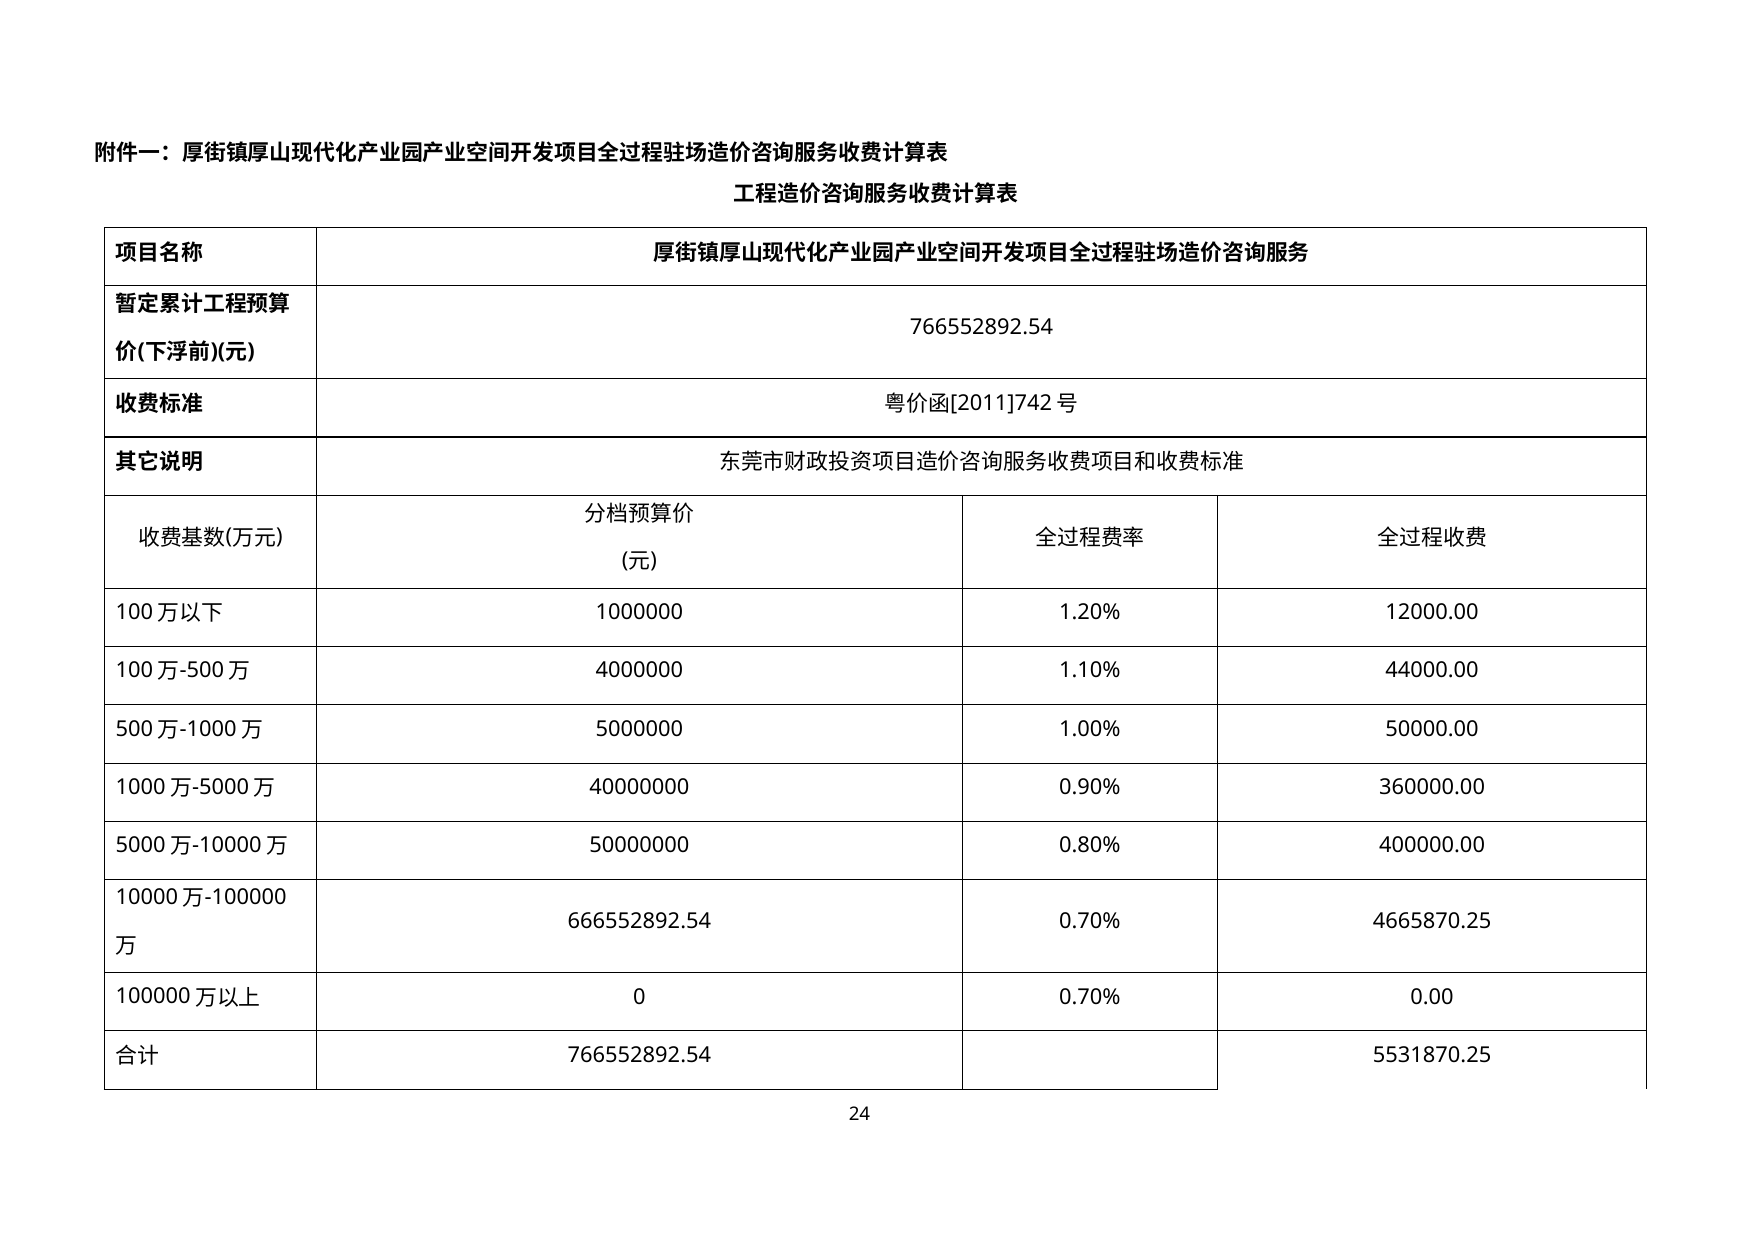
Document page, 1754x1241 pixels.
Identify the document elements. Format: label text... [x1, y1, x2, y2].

table_header 工程造价咨询服务收费计算表 [104, 169, 1647, 227]
table_cell 1000万-5000万 [105, 764, 316, 821]
table_cell 合计 [105, 1031, 316, 1089]
table_cell 分档预算价 (元) [317, 496, 962, 588]
table_cell [963, 1031, 1217, 1089]
table_cell 粤价函[2011]742号 [317, 379, 1646, 436]
table_cell 50000.00 [1218, 705, 1646, 763]
table_cell 12000.00 [1218, 589, 1646, 646]
table_cell 1.00% [963, 705, 1217, 763]
table_cell 5000万-10000万 [105, 822, 316, 879]
table_cell 766552892.54 [317, 1031, 962, 1089]
table_cell 360000.00 [1218, 764, 1646, 821]
table_cell 5000000 [317, 705, 962, 763]
table_cell 厚街镇厚山现代化产业园产业空间开发项目全过程驻场造价咨询服务 [317, 228, 1646, 285]
table_cell 0.70% [963, 880, 1217, 972]
table_cell 50000000 [317, 822, 962, 879]
table_cell 44000.00 [1218, 647, 1646, 704]
table_cell 1.10% [963, 647, 1217, 704]
table_cell 全过程费率 [963, 496, 1217, 588]
table_cell 666552892.54 [317, 880, 962, 972]
table_cell 0.00 [1218, 973, 1646, 1030]
table_cell 4000000 [317, 647, 962, 704]
table_cell 0.70% [963, 973, 1217, 1030]
table_cell 暂定累计工程预算价(下浮前)(元) [105, 286, 316, 378]
table_cell 其它说明 [105, 438, 316, 495]
table_cell 4665870.25 [1218, 880, 1646, 972]
table_cell 100000万以上 [105, 973, 316, 1030]
table_cell 1000000 [317, 589, 962, 646]
table_cell 5531870.25 [1218, 1031, 1646, 1089]
table_cell 400000.00 [1218, 822, 1646, 879]
table_cell 1.20% [963, 589, 1217, 646]
table_cell 10000万-100000万 [105, 880, 316, 972]
table_cell 0 [317, 973, 962, 1030]
table_cell 100万-500万 [105, 647, 316, 704]
table_cell 100万以下 [105, 589, 316, 646]
table_cell 40000000 [317, 764, 962, 821]
table_cell 766552892.54 [317, 286, 1646, 378]
table_cell 收费标准 [105, 379, 316, 436]
table_cell 收费基数(万元) [105, 496, 316, 588]
table_cell 0.80% [963, 822, 1217, 879]
table_cell 500万-1000万 [105, 705, 316, 763]
text 附件一：厚街镇厚山现代化产业园产业空间开发项目全过程驻场造价咨询服务收费计算表 [94, 127, 1624, 169]
table_cell 项目名称 [105, 228, 316, 285]
table_cell 东莞市财政投资项目造价咨询服务收费项目和收费标准 [317, 438, 1646, 495]
table_cell 0.90% [963, 764, 1217, 821]
table_cell 全过程收费 [1218, 496, 1646, 588]
